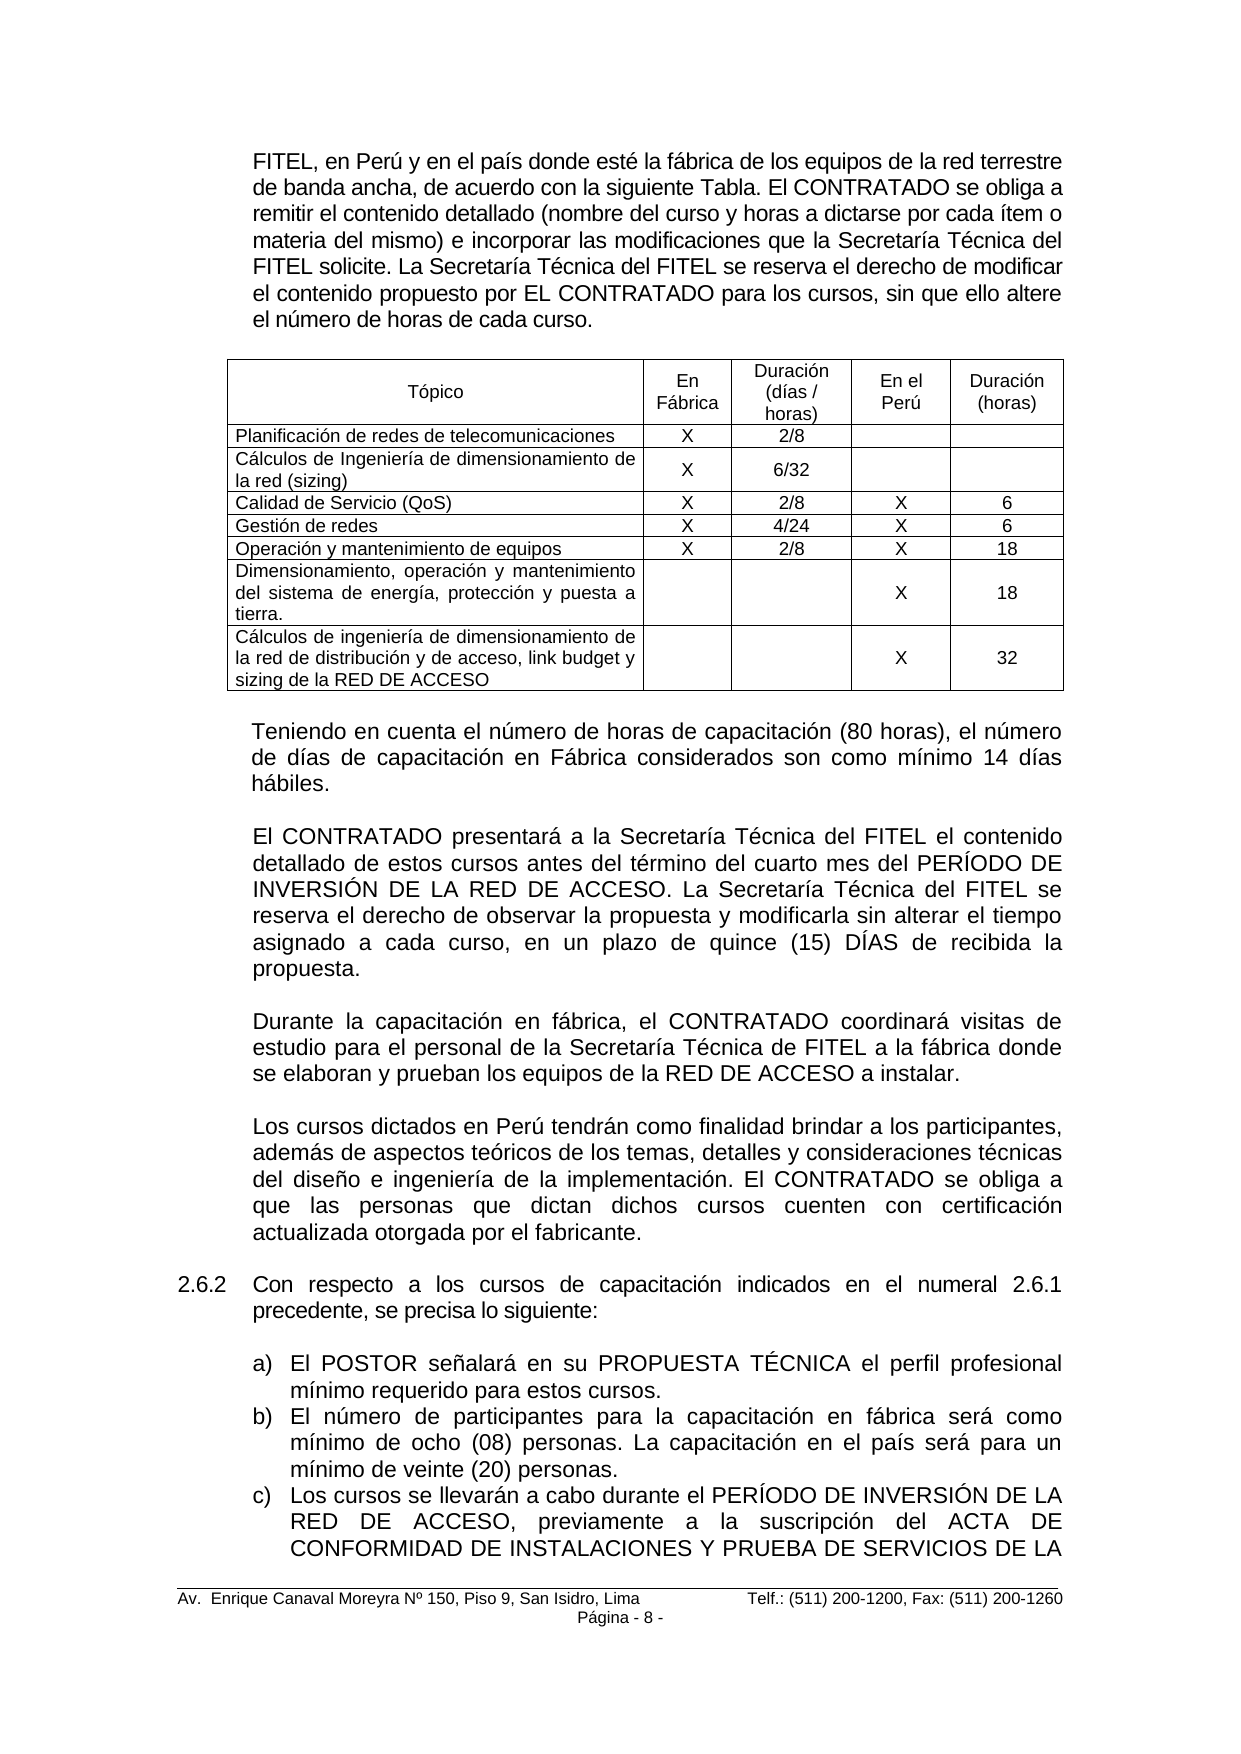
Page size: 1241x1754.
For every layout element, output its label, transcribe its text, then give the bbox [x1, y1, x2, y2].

table_cell [951, 448, 1063, 491]
table_cell 6 [951, 492, 1063, 514]
table_header En Fábrica [644, 360, 731, 424]
table_cell Cálculos de Ingeniería de dimensionamiento de la red (sizing) [228, 448, 643, 491]
text Los cursos dictados en Perú tendrán como finalidad brindar a los participantes, además de aspectos teóricos de los temas, detalles y consideraciones técnicas del diseño e ingeniería de la implementación. El CONTRATADO se obliga a que las personas que dictan dichos cursos cuenten con certificación actualizada otorgada por el fabricante. [252, 1113, 1063, 1245]
table_cell X [644, 425, 731, 447]
list Con respecto a los cursos de capacitación indicados en el numeral 2.6.1 precedente, se precisa lo siguiente: [177, 1271, 1063, 1324]
table_cell Calidad de Servicio (QoS) [228, 492, 643, 514]
table_cell 2/8 [732, 492, 851, 514]
table_cell [732, 560, 851, 624]
table_cell X [852, 492, 950, 514]
table_cell X [852, 560, 950, 624]
table_cell [852, 448, 950, 491]
table_cell [732, 626, 851, 690]
table_cell Cálculos de ingeniería de dimensionamiento de la red de distribución y de acceso, link budget y sizing de la RED DE ACCESO [228, 626, 643, 690]
table_cell 18 [951, 560, 1063, 624]
table_cell [951, 425, 1063, 447]
table_cell Gestión de redes [228, 515, 643, 536]
table_header Duración (días / horas) [732, 360, 851, 424]
table_cell 32 [951, 626, 1063, 690]
table_cell X [852, 537, 950, 559]
text Teniendo en cuenta el número de horas de capacitación (80 horas), el número de días de capacitación en Fábrica considerados son como mínimo 14 días hábiles. [251, 718, 1063, 797]
table_cell 2/8 [732, 425, 851, 447]
table_cell 2/8 [732, 537, 851, 559]
table_cell Operación y mantenimiento de equipos [228, 537, 643, 559]
table_header Duración (horas) [951, 360, 1063, 424]
text El CONTRATADO presentará a la Secretaría Técnica del FITEL el contenido detallado de estos cursos antes del término del cuarto mes del PERÍODO DE INVERSIÓN DE LA RED DE ACCESO. La Secretaría Técnica del FITEL se reserva el derecho de observar la propuesta y modificarla sin alterar el tiempo asignado a cada curso, en un plazo de quince (15) DÍAS de recibida la propuesta. [252, 823, 1063, 981]
table_cell 6 [951, 515, 1063, 536]
table_cell X [852, 626, 950, 690]
table_cell Dimensionamiento, operación y mantenimiento del sistema de energía, protección y puesta a tierra. [228, 560, 643, 624]
table_header En el Perú [852, 360, 950, 424]
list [177, 148, 1063, 332]
list El número de participantes para la capacitación en fábrica será como mínimo de ocho (08) personas. La capacitación en el país será para un mínimo de veinte (20) personas. [252, 1403, 1063, 1482]
table_header Tópico [228, 360, 643, 424]
table_cell 4/24 [732, 515, 851, 536]
table_cell X [644, 448, 731, 491]
table_cell X [644, 492, 731, 514]
table_cell 6/32 [732, 448, 851, 491]
table_cell X [644, 537, 731, 559]
text Durante la capacitación en fábrica, el CONTRATADO coordinará visitas de estudio para el personal de la Secretaría Técnica de FITEL a la fábrica donde se elaboran y prueban los equipos de la RED DE ACCESO a instalar. [252, 1008, 1063, 1087]
table_cell [852, 425, 950, 447]
table_cell [644, 560, 731, 624]
table_cell X [852, 515, 950, 536]
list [252, 1482, 1063, 1561]
table_cell [644, 626, 731, 690]
table_cell 18 [951, 537, 1063, 559]
list El POSTOR señalará en su PROPUESTA TÉCNICA el perfil profesional mínimo requerido para estos cursos. [252, 1350, 1063, 1403]
table_cell X [644, 515, 731, 536]
table_cell Planificación de redes de telecomunicaciones [228, 425, 643, 447]
